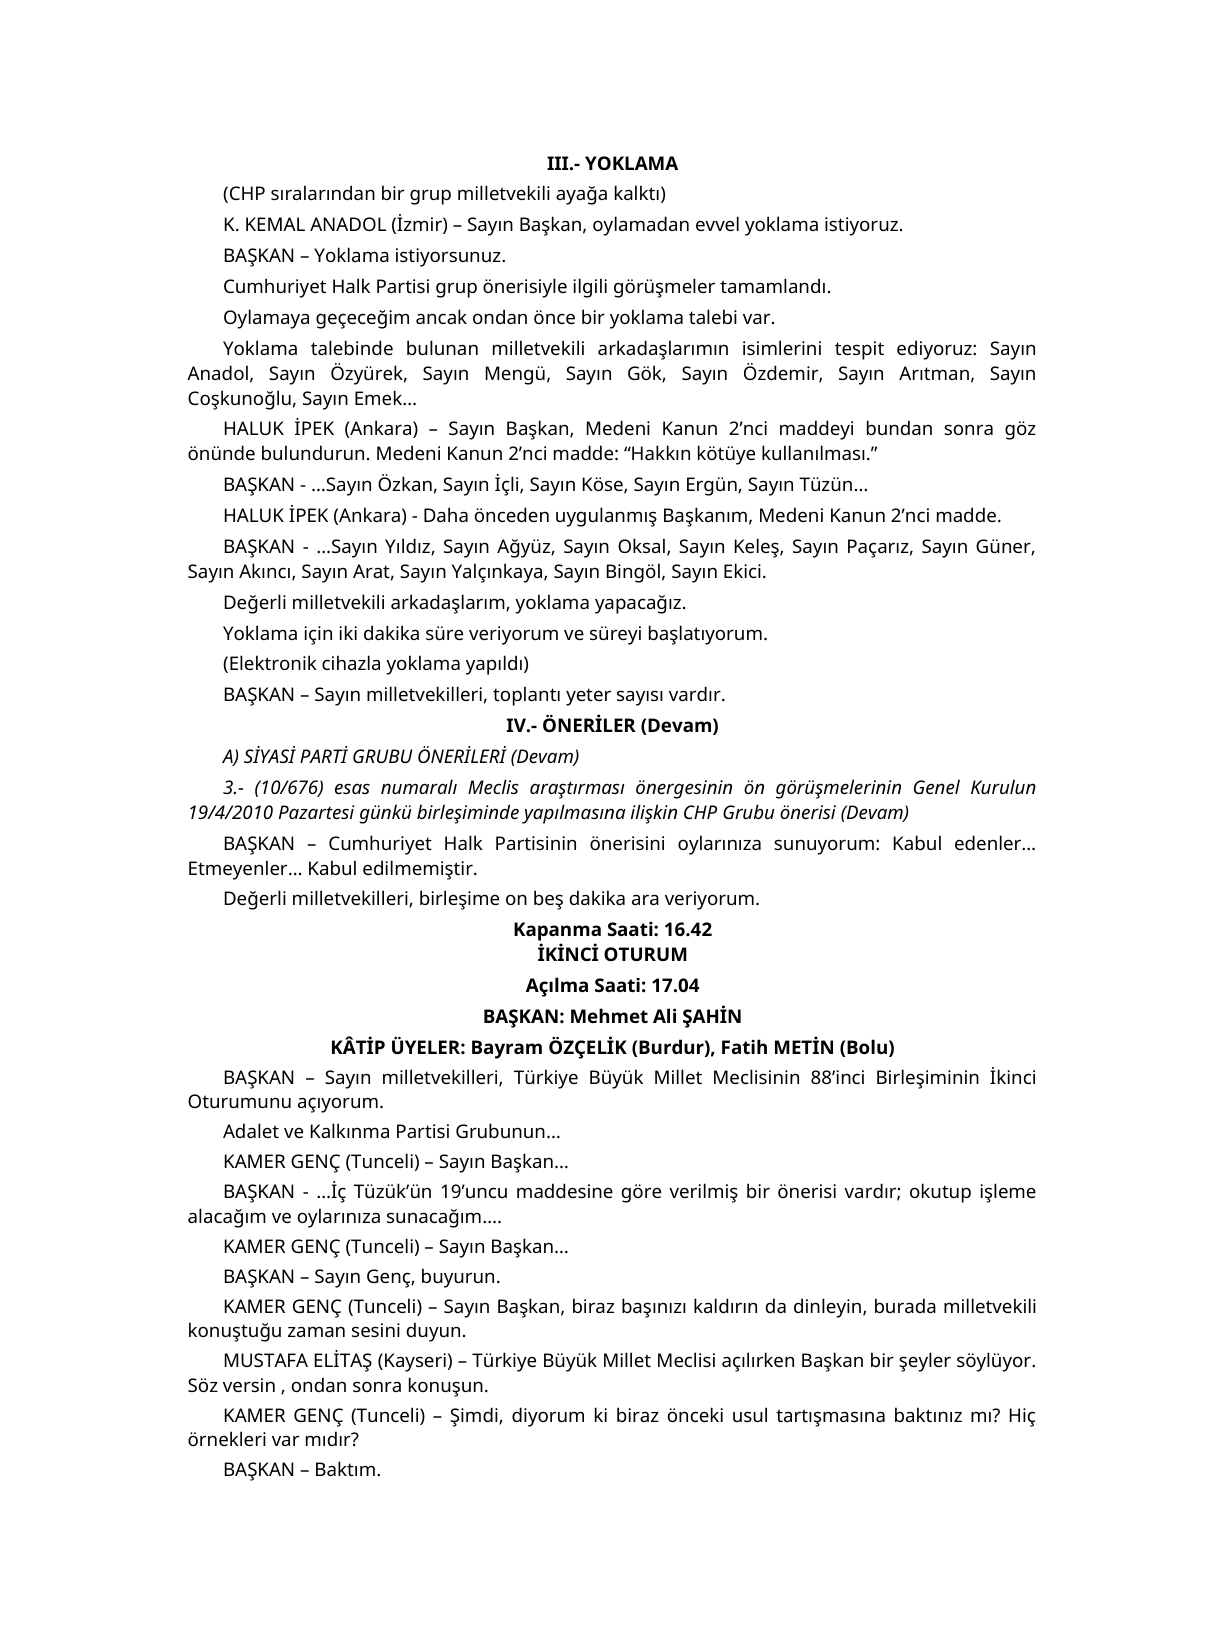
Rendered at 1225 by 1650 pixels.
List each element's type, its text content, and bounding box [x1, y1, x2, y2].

text BAŞKAN – Sayın Genç, buyurun. [187, 1264, 1037, 1288]
text BAŞKAN – Sayın milletvekilleri, toplantı yeter sayısı vardır. [187, 682, 1037, 707]
text BAŞKAN: Mehmet Ali ŞAHİN [187, 1003, 1037, 1028]
text Adalet ve Kalkınma Partisi Grubunun… [187, 1119, 1037, 1144]
text MUSTAFA ELİTAŞ (Kayseri) – Türkiye Büyük Millet Meclisi açılırken Başkan bir şeyler söylüyor. Söz versin , ondan sonra konuşun. [187, 1348, 1037, 1397]
text HALUK İPEK (Ankara) – Sayın Başkan, Medeni Kanun 2’nci maddeyi bundan sonra göz önünde bulundurun. Medeni Kanun 2’nci madde: “Hakkın kötüye kullanılması.” [187, 416, 1037, 466]
text KAMER GENÇ (Tunceli) – Şimdi, diyorum ki biraz önceki usul tartışmasına baktınız mı? Hiç örnekleri var mıdır? [187, 1403, 1037, 1451]
text III.- YOKLAMA [187, 150, 1037, 175]
text Oylamaya geçeceğim ancak ondan önce bir yoklama talebi var. [187, 304, 1037, 329]
text Yoklama için iki dakika süre veriyorum ve süreyi başlatıyorum. [187, 620, 1037, 645]
text Yoklama talebinde bulunan milletvekili arkadaşlarımın isimlerini tespit ediyoruz: Sayın Anadol, Sayın Özyürek, Sayın Mengü, Sayın Gök, Sayın Özdemir, Sayın Arıtman, Sayın Coşkunoğlu, Sayın Emek… [187, 335, 1037, 410]
text (CHP sıralarından bir grup milletvekili ayağa kalktı) [187, 181, 1037, 206]
text BAŞKAN – Yoklama istiyorsunuz. [187, 242, 1037, 267]
text K. KEMAL ANADOL (İzmir) – Sayın Başkan, oylamadan evvel yoklama istiyoruz. [187, 212, 1037, 237]
text Değerli milletvekilleri, birleşime on beş dakika ara veriyorum. [187, 886, 1037, 911]
text BAŞKAN – Baktım. [187, 1457, 1037, 1482]
text (Elektronik cihazla yoklama yapıldı) [187, 651, 1037, 676]
text Değerli milletvekili arkadaşlarım, yoklama yapacağız. [187, 589, 1037, 614]
text BAŞKAN - …Sayın Özkan, Sayın İçli, Sayın Köse, Sayın Ergün, Sayın Tüzün… [187, 472, 1037, 497]
text BAŞKAN – Sayın milletvekilleri, Türkiye Büyük Millet Meclisinin 88’inci Birleşiminin İkinci Oturumunu açıyorum. [187, 1065, 1037, 1113]
text Açılma Saati: 17.04 [187, 972, 1037, 997]
text BAŞKAN - …İç Tüzük’ün 19’uncu maddesine göre verilmiş bir önerisi vardır; okutup işleme alacağım ve oylarınıza sunacağım…. [187, 1179, 1037, 1228]
text Kapanma Saati: 16.42 İKİNCİ OTURUM [187, 917, 1037, 967]
text 3.- (10/676) esas numaralı Meclis araştırması önergesinin ön görüşmelerinin Genel Kurulun 19/4/2010 Pazartesi günkü birleşiminde yapılmasına ilişkin CHP Grubu önerisi (Devam) [187, 774, 1037, 824]
text KAMER GENÇ (Tunceli) – Sayın Başkan… [187, 1234, 1037, 1258]
text KAMER GENÇ (Tunceli) – Sayın Başkan, biraz başınızı kaldırın da dinleyin, burada milletvekili konuştuğu zaman sesini duyun. [187, 1294, 1037, 1343]
text KAMER GENÇ (Tunceli) – Sayın Başkan… [187, 1149, 1037, 1174]
text IV.- ÖNERİLER (Devam) [187, 712, 1037, 737]
text A) Siyasi Parti Grubu Önerileri (Devam) [187, 743, 1037, 768]
text BAŞKAN – Cumhuriyet Halk Partisinin önerisini oylarınıza sunuyorum: Kabul edenler… Etmeyenler… Kabul edilmemiştir. [187, 830, 1037, 880]
text Cumhuriyet Halk Partisi grup önerisiyle ilgili görüşmeler tamamlandı. [187, 273, 1037, 298]
text KÂTİP ÜYELER: Bayram ÖZÇELİK (Burdur), Fatih METİN (Bolu) [187, 1034, 1037, 1059]
text BAŞKAN - …Sayın Yıldız, Sayın Ağyüz, Sayın Oksal, Sayın Keleş, Sayın Paçarız, Sayın Güner, Sayın Akıncı, Sayın Arat, Sayın Yalçınkaya, Sayın Bingöl, Sayın Ekici. [187, 533, 1037, 583]
text HALUK İPEK (Ankara) - Daha önceden uygulanmış Başkanım, Medeni Kanun 2’nci madde. [187, 502, 1037, 527]
